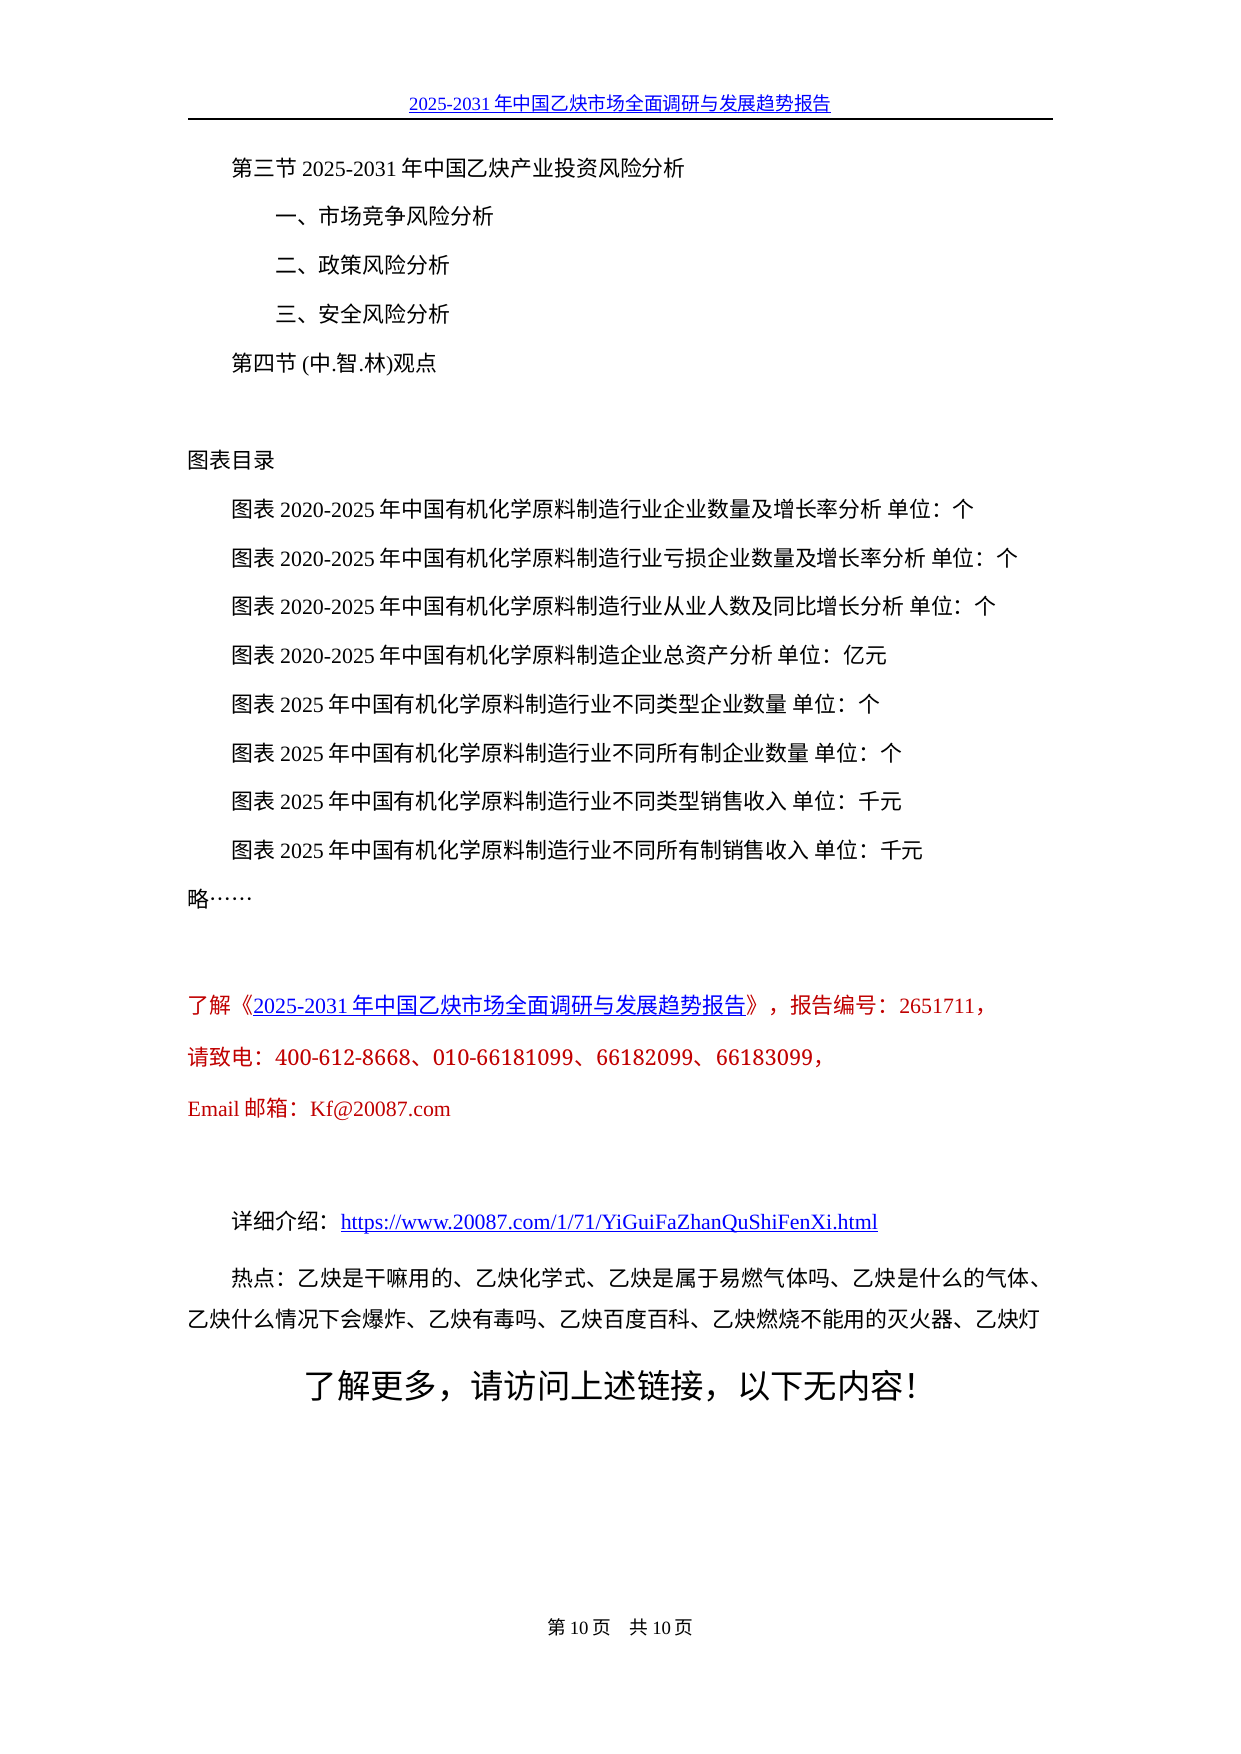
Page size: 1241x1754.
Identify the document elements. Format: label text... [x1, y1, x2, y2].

text 详细介绍：https://www.20087.com/1/71/YiGuiFaZhanQuShiFenXi.html [187, 1204, 1053, 1236]
text 请致电：400-612-8668、010-66181099、66182099、66183099， [187, 1039, 1053, 1072]
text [187, 150, 1053, 914]
text 热点：乙炔是干嘛用的、乙炔化学式、乙炔是属于易燃气体吗、乙炔是什么的气体、乙炔什么情况下会爆炸、乙炔有毒吗、乙炔百度百科、乙炔燃烧不能用的灭火器、乙炔灯 [187, 1261, 1053, 1334]
title 了解更多，请访问上述链接，以下无内容！ [187, 1351, 1053, 1416]
text Email邮箱：Kf@20087.com [187, 1091, 1053, 1123]
text 了解《2025-2031年中国乙炔市场全面调研与发展趋势报告》，报告编号：2651711， [187, 988, 1053, 1020]
